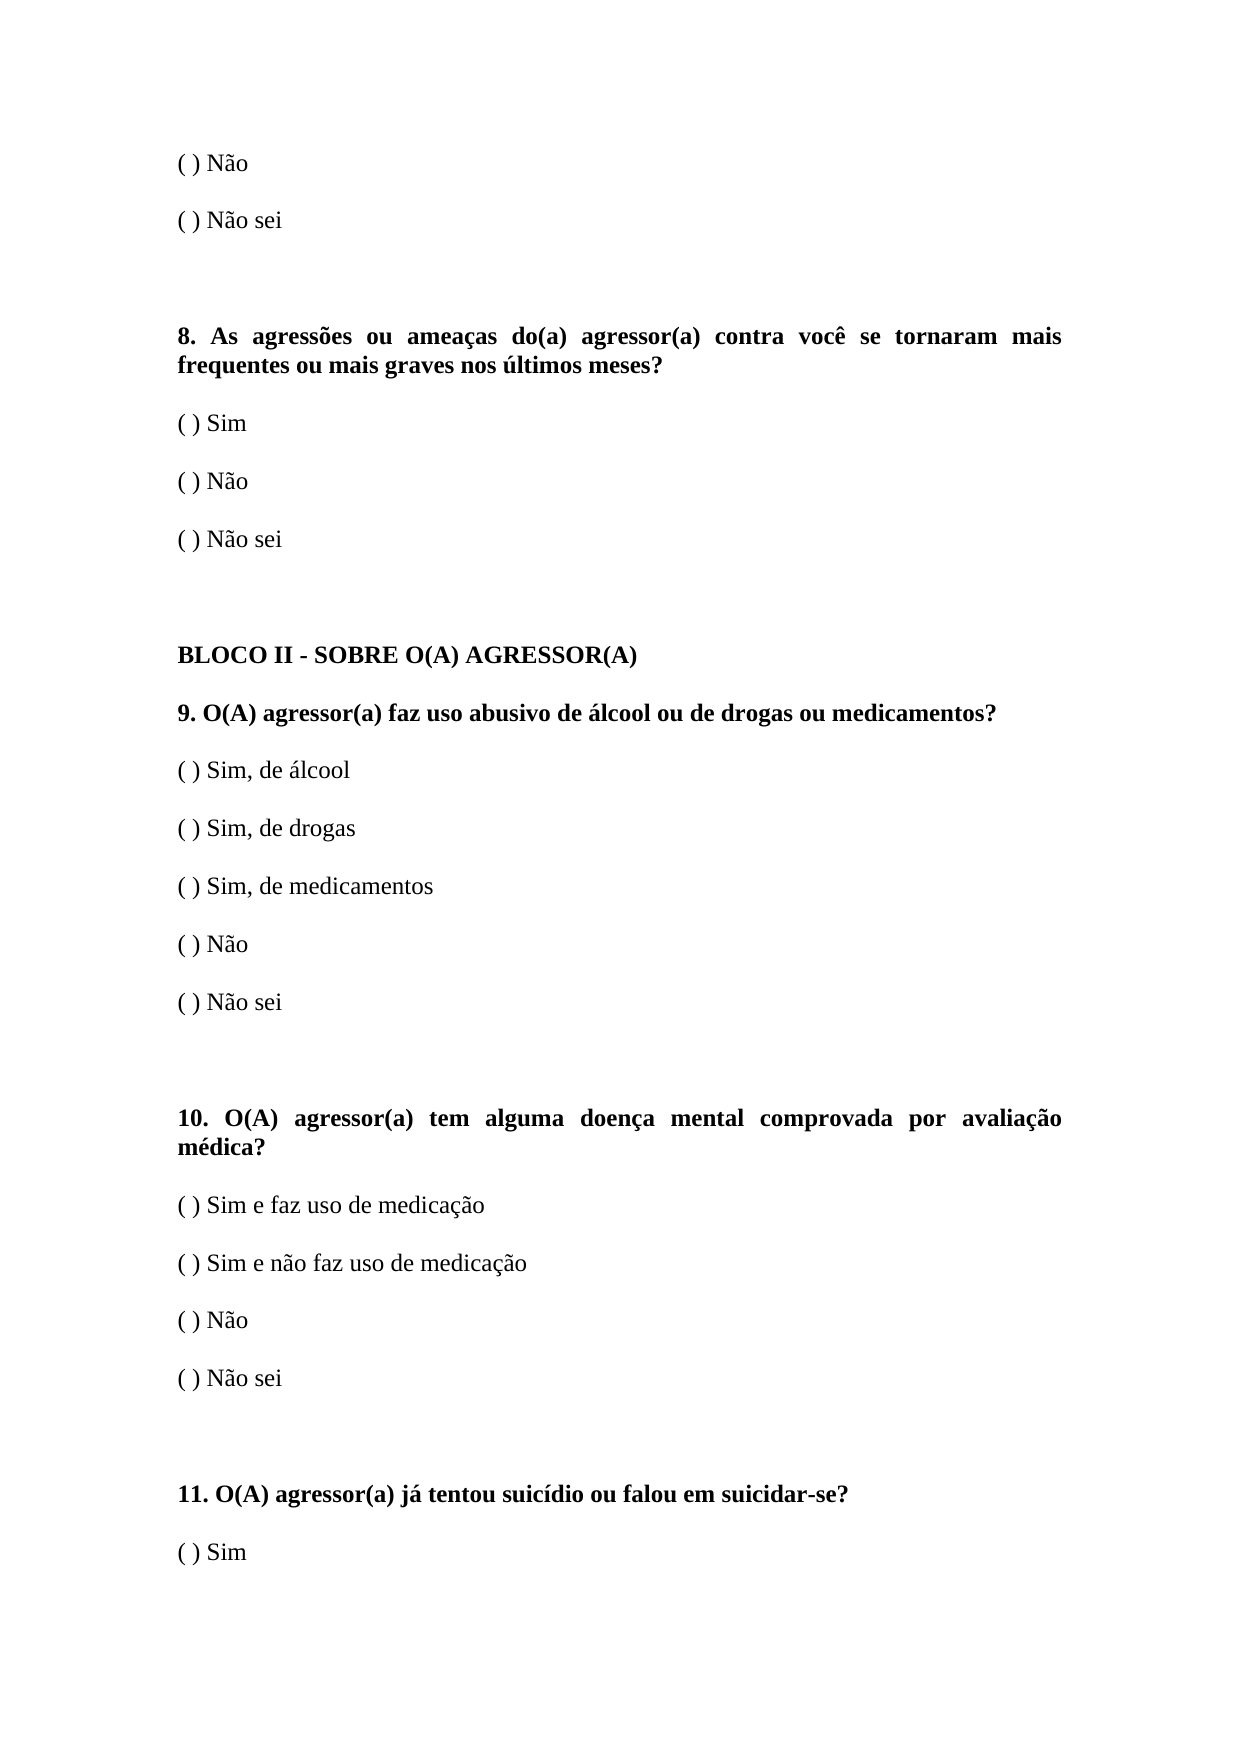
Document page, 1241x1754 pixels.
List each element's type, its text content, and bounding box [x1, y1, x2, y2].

text ( ) Não [177, 1306, 1063, 1334]
text ( ) Sim e faz uso de medicação [177, 1190, 1063, 1218]
text ( ) Sim, de álcool [177, 756, 1063, 784]
text ( ) Sim [177, 1537, 1063, 1566]
text ( ) Não [177, 148, 1063, 176]
text 10. O(A) agressor(a) tem alguma doença mental comprovada por avaliação médica? [177, 1103, 1063, 1161]
text ( ) Sim e não faz uso de medicação [177, 1248, 1063, 1276]
text 8. As agressões ou ameaças do(a) agressor(a) contra você se tornaram mais frequentes ou mais graves nos últimos meses? [177, 321, 1063, 379]
text ( ) Não sei [177, 1363, 1063, 1392]
text BLOCO II - SOBRE O(A) AGRESSOR(A) [177, 640, 1063, 668]
text ( ) Não sei [177, 206, 1063, 234]
text ( ) Sim, de medicamentos [177, 871, 1063, 900]
text ( ) Não [177, 929, 1063, 958]
text ( ) Não sei [177, 524, 1063, 553]
text 9. O(A) agressor(a) faz uso abusivo de álcool ou de drogas ou medicamentos? [177, 698, 1063, 726]
text ( ) Não sei [177, 987, 1063, 1016]
text 11. O(A) agressor(a) já tentou suicídio ou falou em suicidar-se? [177, 1479, 1063, 1508]
text ( ) Não [177, 466, 1063, 495]
text ( ) Sim, de drogas [177, 813, 1063, 842]
text ( ) Sim [177, 408, 1063, 437]
